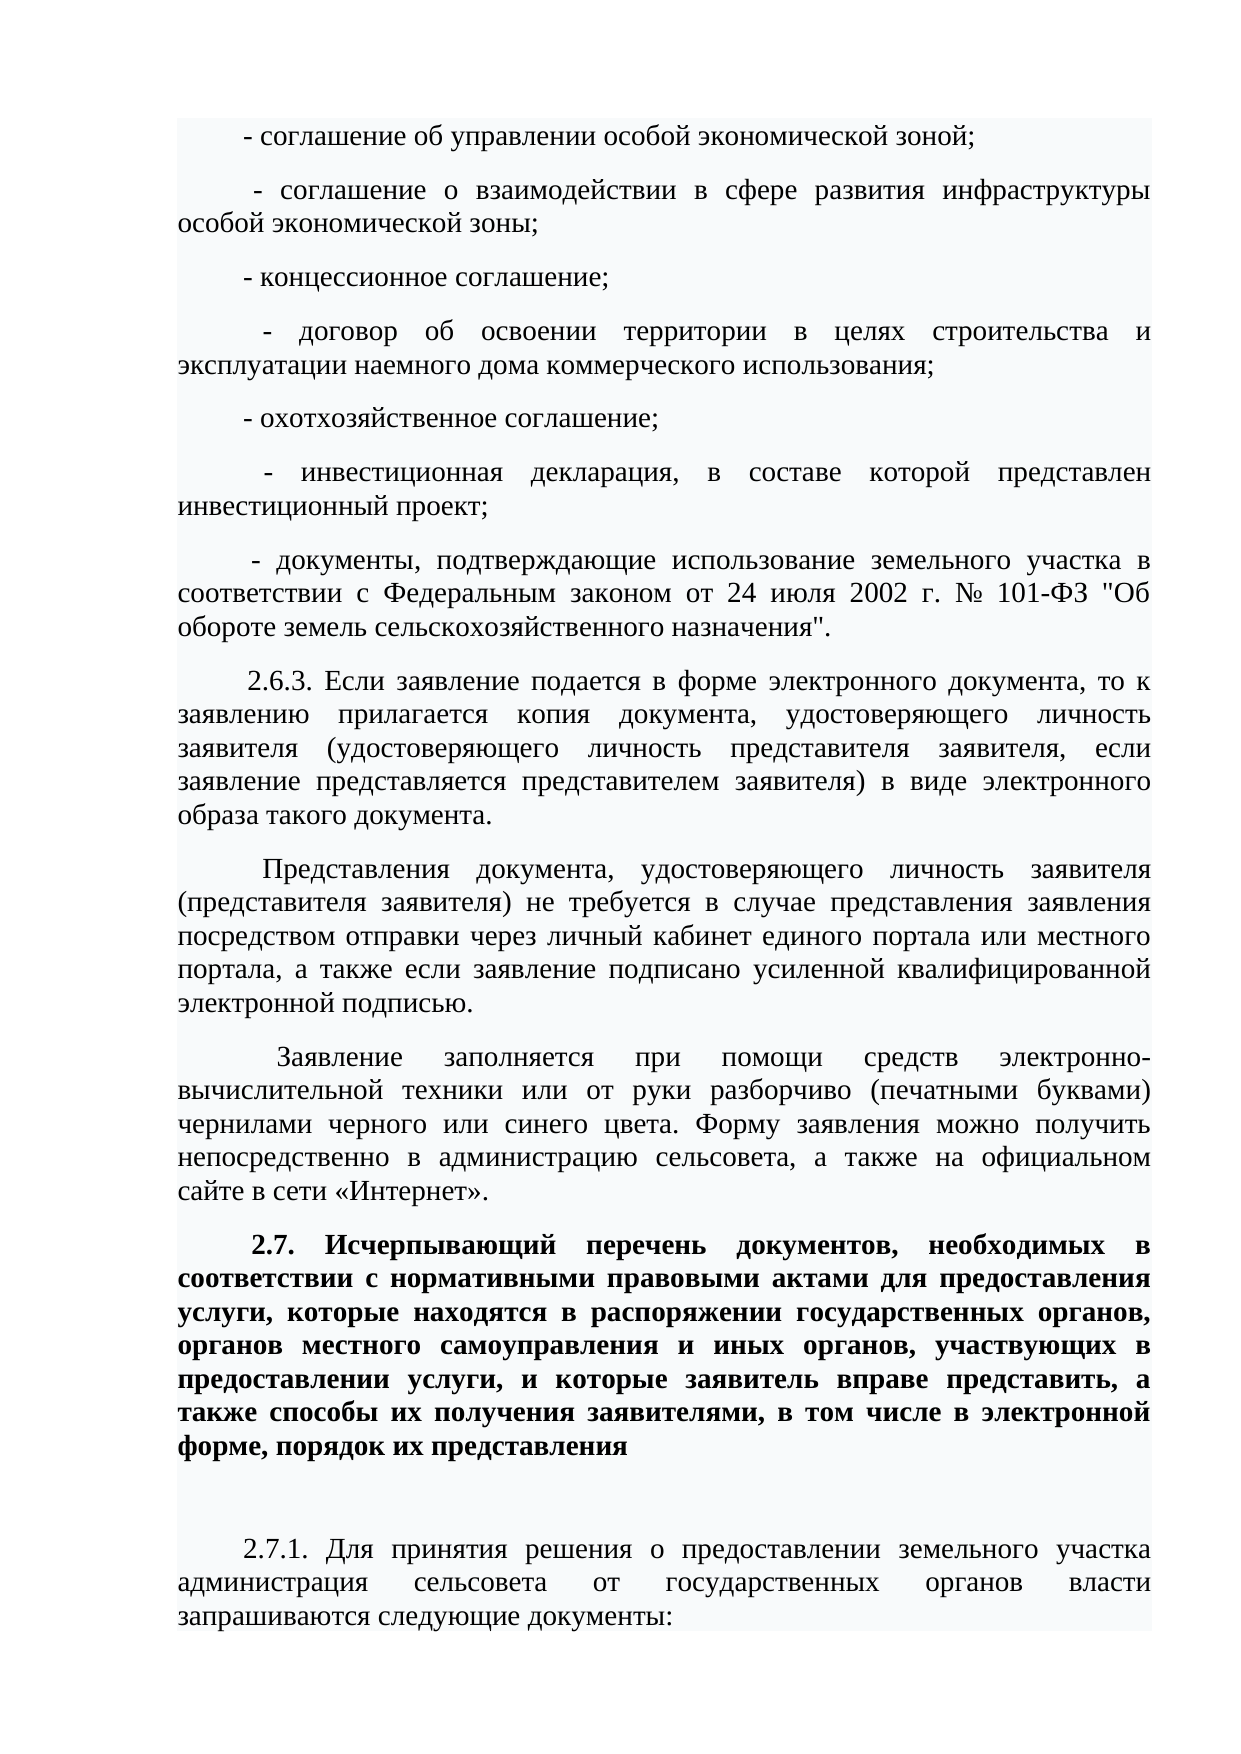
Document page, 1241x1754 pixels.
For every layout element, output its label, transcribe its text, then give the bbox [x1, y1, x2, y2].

text - инвестиционная декларация, в составе которой представлен инвестиционный проект; [177, 454, 1152, 522]
text 2.7. Исчерпывающий перечень документов, необходимых в соответствии с нормативными правовыми актами для предоставления услуги, которые находятся в распоряжении государственных органов, органов местного самоуправления и иных органов, участвующих в предоставлении услуги, и которые заявитель вправе представить, а также способы их получения заявителями, в том числе в электронной форме, порядок их представления [177, 1227, 1152, 1462]
text Представления документа, удостоверяющего личность заявителя (представителя заявителя) не требуется в случае представления заявления посредством отправки через личный кабинет единого портала или местного портала, а также если заявление подписано усиленной квалифицированной электронной подписью. [177, 851, 1152, 1018]
text - охотхозяйственное соглашение; [177, 401, 1152, 434]
text 2.7.1. Для принятия решения о предоставлении земельного участка администрация сельсовета от государственных органов власти запрашиваются следующие документы: [177, 1531, 1152, 1631]
text - договор об освоении территории в целях строительства и эксплуатации наемного дома коммерческого использования; [177, 313, 1152, 380]
text - концессионное соглашение; [177, 259, 1152, 293]
text 2.6.3. Если заявление подается в форме электронного документа, то к заявлению прилагается копия документа, удостоверяющего личность заявителя (удостоверяющего личность представителя заявителя, если заявление представляется представителем заявителя) в виде электронного образа такого документа. [177, 663, 1152, 831]
text - документы, подтверждающие использование земельного участка в соответствии с Федеральным законом от 24 июля 2002 г. № 101-ФЗ "Об обороте земель сельскохозяйственного назначения". [177, 542, 1152, 642]
text - соглашение о взаимодействии в сфере развития инфраструктуры особой экономической зоны; [177, 172, 1152, 239]
text Заявление заполняется при помощи средств электронно-вычислительной техники или от руки разборчиво (печатными буквами) чернилами черного или синего цвета. Форму заявления можно получить непосредственно в администрацию сельсовета, а также на официальном сайте в сети «Интернет». [177, 1039, 1152, 1207]
text - соглашение об управлении особой экономической зоной; [177, 118, 1152, 152]
